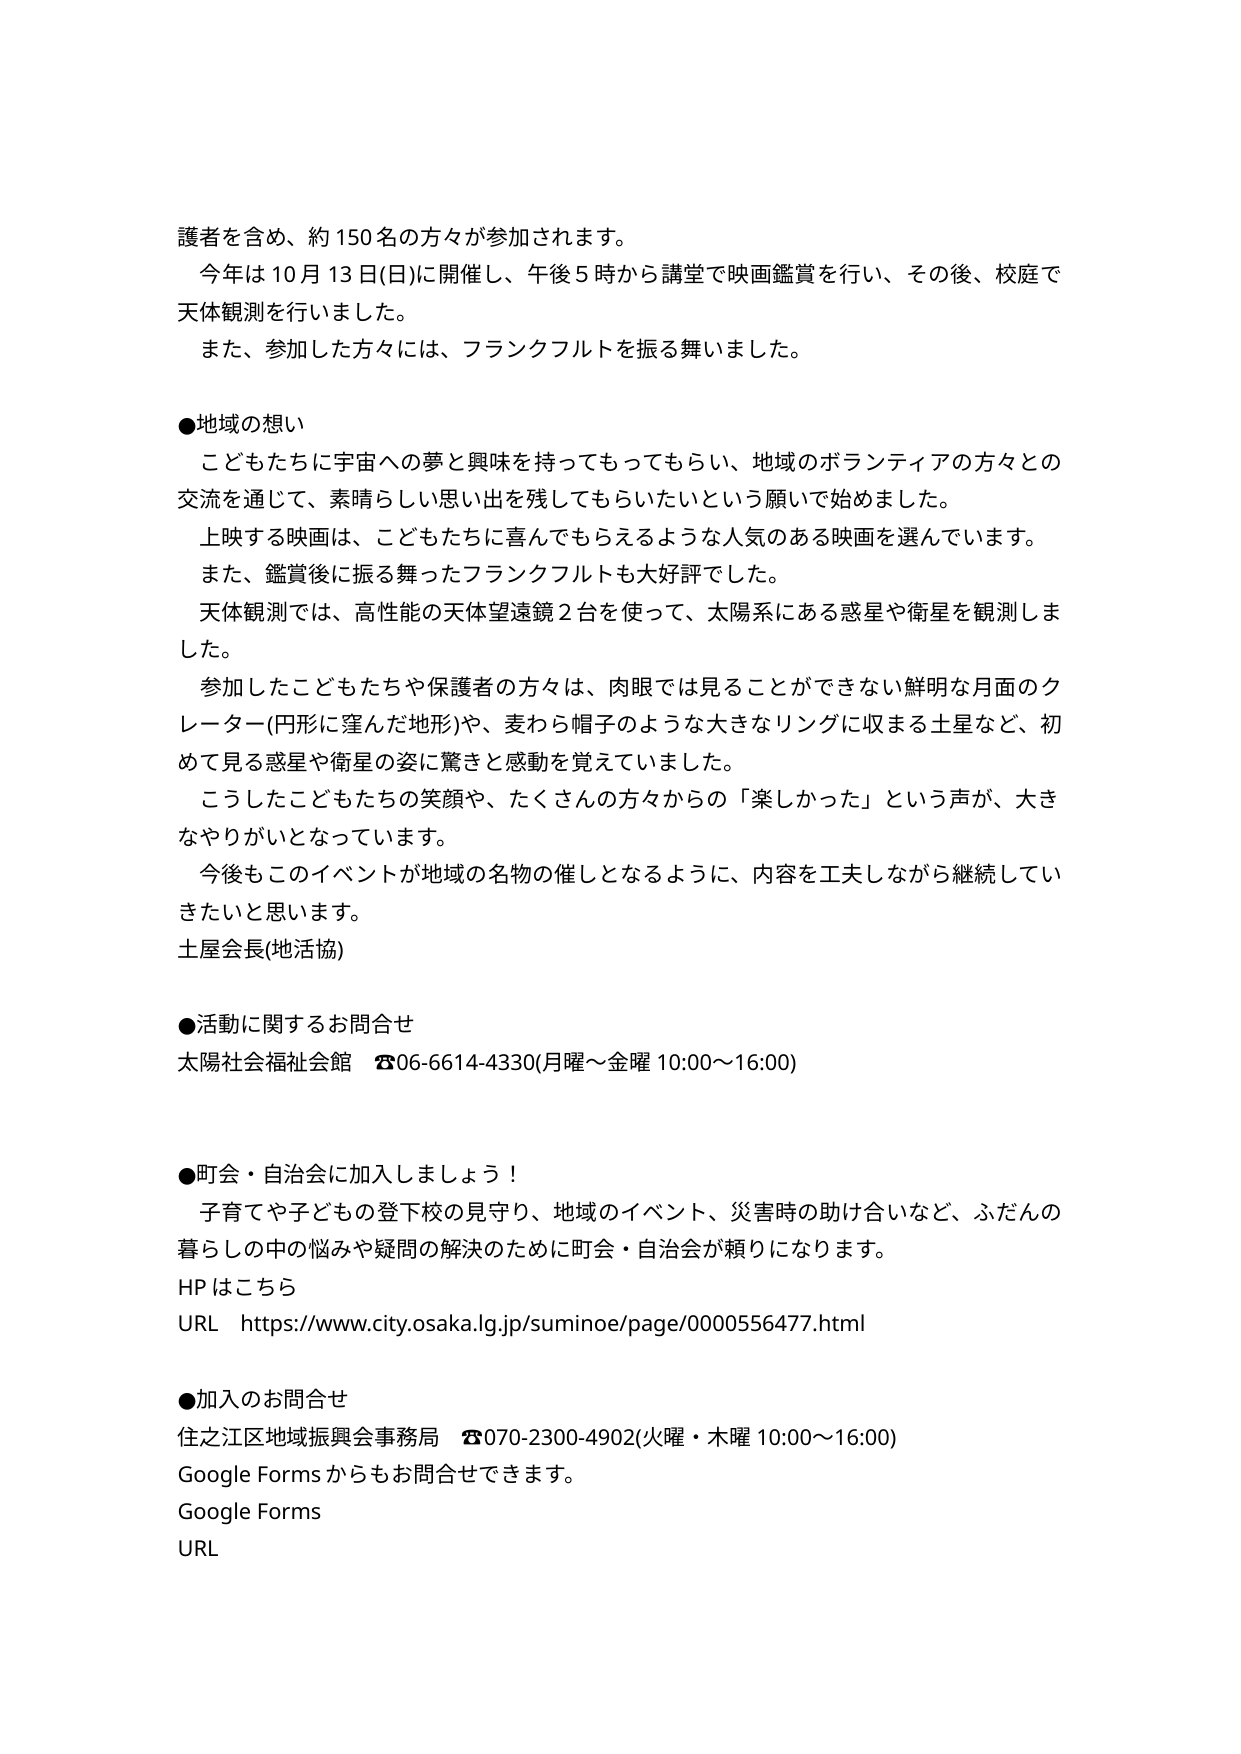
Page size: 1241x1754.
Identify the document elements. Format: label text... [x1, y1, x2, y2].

text また、鑑賞後に振る舞ったフランクフルトも大好評でした。 [177, 554, 1063, 592]
text 太陽社会福祉会館 ☎06-6614-4330(月曜～金曜 10:00～16:00) [177, 1042, 1063, 1079]
text URL https://www.city.osaka.lg.jp/suminoe/page/0000556477.html [177, 1304, 1063, 1342]
text ●地域の想い [177, 404, 1063, 442]
text Google Formsからもお問合せできます。 [177, 1454, 1063, 1492]
text 今後もこのイベントが地域の名物の催しとなるように、内容を工夫しながら継続していきたいと思います。 [177, 854, 1063, 929]
text Google Forms [177, 1492, 1063, 1529]
text HPはこちら [177, 1267, 1063, 1304]
text 今年は10月13日(日)に開催し、午後５時から講堂で映画鑑賞を行い、その後、校庭で天体観測を行いました。 [177, 254, 1063, 329]
text ●活動に関するお問合せ [177, 1004, 1063, 1042]
text こうしたこどもたちの笑顔や、たくさんの方々からの「楽しかった」という声が、大きなやりがいとなっています。 [177, 779, 1063, 854]
text ●加入のお問合せ [177, 1379, 1063, 1417]
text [177, 1529, 1063, 1567]
text ●町会・自治会に加入しましょう！ [177, 1154, 1063, 1192]
text 住之江区地域振興会事務局 ☎070-2300-4902(火曜・木曜 10:00～16:00) [177, 1417, 1063, 1454]
text こどもたちに宇宙への夢と興味を持ってもってもらい、地域のボランティアの方々との交流を通じて、素晴らしい思い出を残してもらいたいという願いで始めました。 [177, 442, 1063, 517]
text 参加したこどもたちや保護者の方々は、肉眼では見ることができない鮮明な月面のクレーター(円形に窪んだ地形)や、麦わら帽子のような大きなリングに収まる土星など、初めて見る惑星や衛星の姿に驚きと感動を覚えていました。 [177, 667, 1063, 779]
text 子育てや子どもの登下校の見守り、地域のイベント、災害時の助け合いなど、ふだんの暮らしの中の悩みや疑問の解決のために町会・自治会が頼りになります。 [177, 1192, 1063, 1267]
text 上映する映画は、こどもたちに喜んでもらえるような人気のある映画を選んでいます。 [177, 517, 1063, 554]
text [177, 217, 1063, 254]
text 天体観測では、高性能の天体望遠鏡２台を使って、太陽系にある惑星や衛星を観測しました。 [177, 592, 1063, 667]
text 土屋会長(地活協) [177, 929, 1063, 967]
text また、参加した方々には、フランクフルトを振る舞いました。 [177, 329, 1063, 367]
